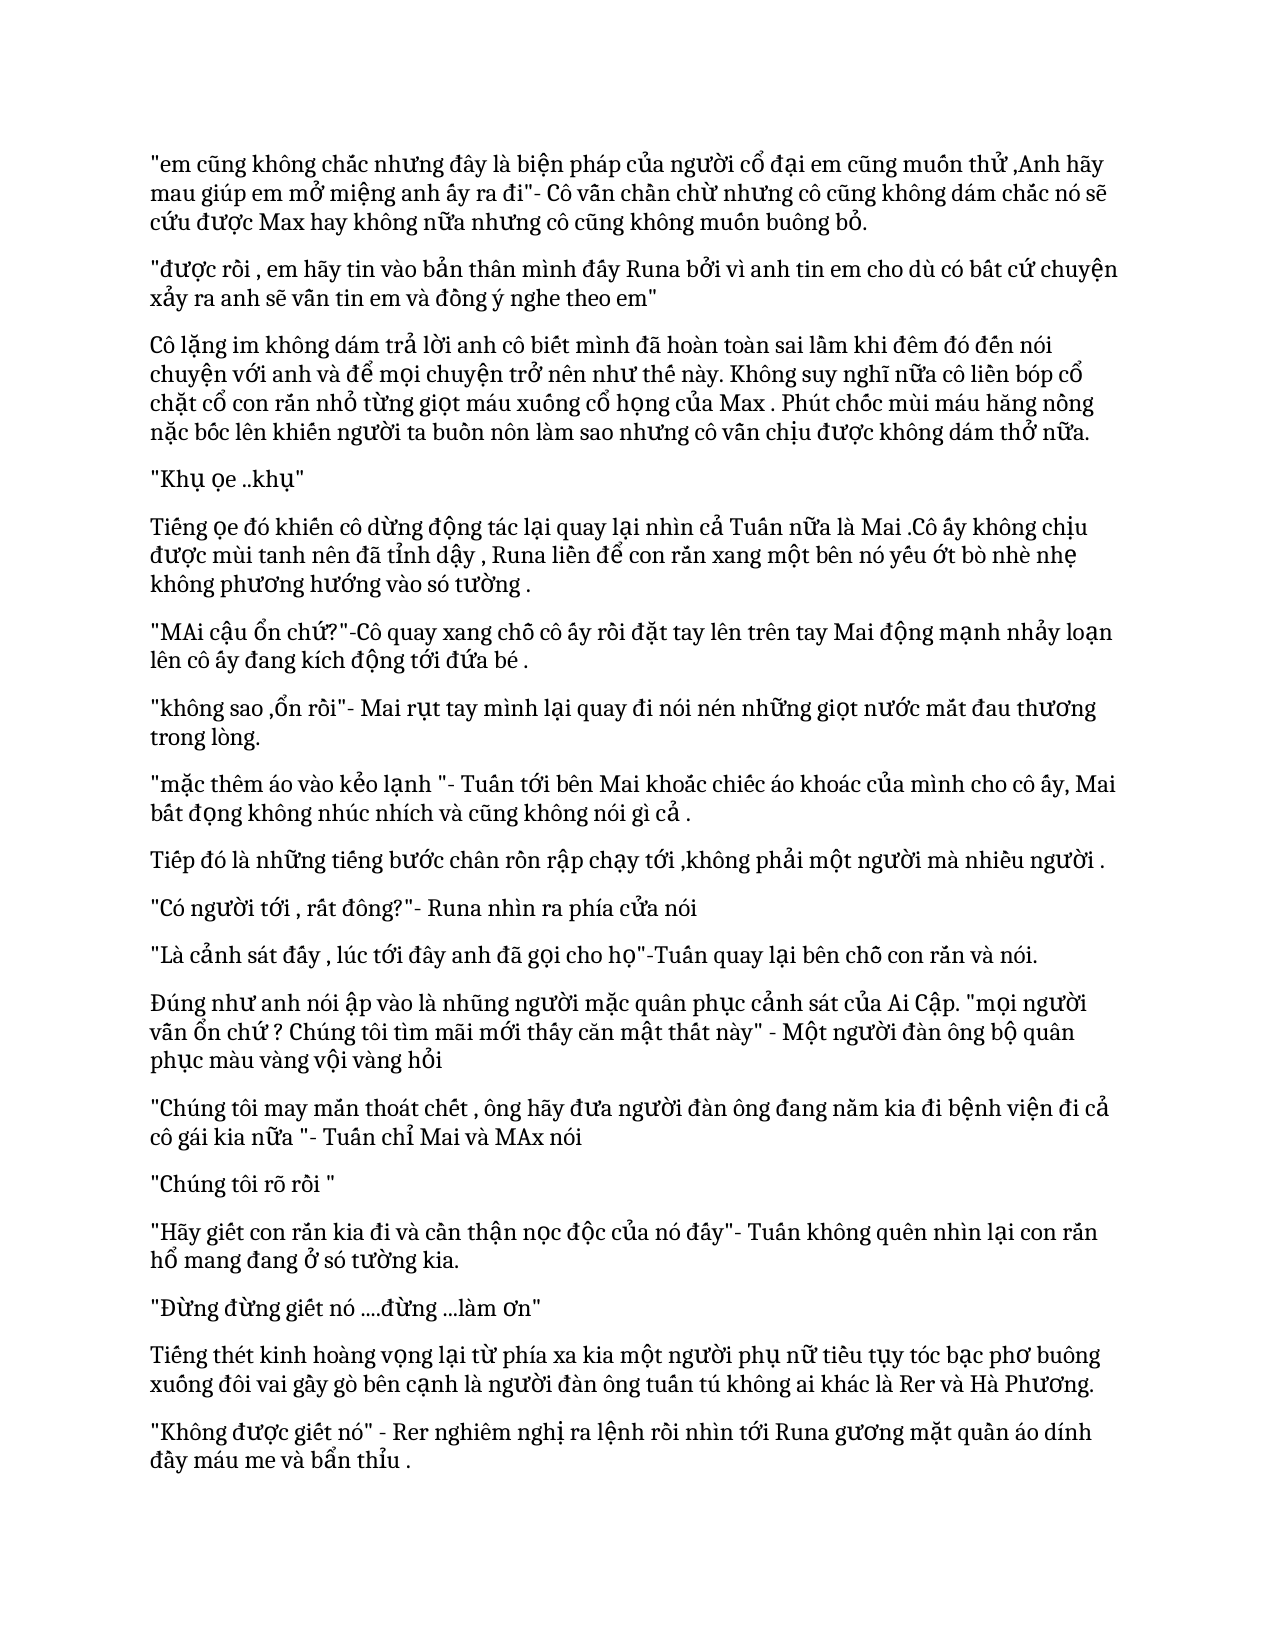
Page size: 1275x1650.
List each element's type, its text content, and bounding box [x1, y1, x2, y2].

text Cô lặng im không dám trả lời anh cô biết mình đã hoàn toàn sai lầm khi đêm đó đến nói chuyện với anh và để mọi chuyện trở nên như thế này. Không suy nghĩ nữa cô liền bóp cổ chặt cổ con rắn nhỏ từng giọt máu xuống cổ họng của Max . Phút chốc mùi máu hăng nồng nặc bốc lên khiến người ta buồn nôn làm sao nhưng cô vẫn chịu được không dám thở nữa. [150, 331, 1125, 446]
text "Là cảnh sát đấy , lúc tới đây anh đã gọi cho họ"-Tuấn quay lại bên chỗ con rắn và nói. [150, 941, 1125, 970]
text Đúng như anh nói ập vào là nhũng người mặc quân phục cảnh sát của Ai Cập. "mọi người vẫn ổn chứ ? Chúng tôi tìm mãi mới thấy căn mật thất này" - Một người đàn ông bộ quân phục màu vàng vội vàng hỏi [150, 989, 1125, 1075]
text "Đừng đừng giết nó ....đừng ...làm ơn" [150, 1294, 1125, 1322]
text "Hãy giết con rắn kia đi và cần thận nọc độc của nó đấy"- Tuấn không quên nhìn lại con rắn hổ mang đang ở só tường kia. [150, 1217, 1125, 1275]
text "Khụ ọe ..khụ" [150, 465, 1125, 494]
text "Không được giết nó" - Rer nghiêm nghị ra lệnh rồi nhìn tới Runa gương mặt quần áo dính đầy máu me và bẩn thỉu . [150, 1417, 1125, 1475]
text "em cũng không chắc nhưng đây là biện pháp của người cổ đại em cũng muốn thử ,Anh hãy mau giúp em mở miệng anh ấy ra đi"- Cô vẫn chần chừ nhưng cô cũng không dám chắc nó sẽ cứu được Max hay không nữa nhưng cô cũng không muốn buông bỏ. [150, 150, 1125, 236]
text "MAi cậu ổn chứ?"-Cô quay xang chỗ cô ấy rồi đặt tay lên trên tay Mai động mạnh nhảy loạn lên cô ấy đang kích động tới đứa bé . [150, 617, 1125, 675]
text Tiếng ọe đó khiến cô dừng động tác lại quay lại nhìn cả Tuấn nữa là Mai .Cô ấy không chịu được mùi tanh nên đã tỉnh dậy , Runa liền để con rắn xang một bên nó yếu ớt bò nhè nhẹ không phương hướng vào só tường . [150, 512, 1125, 599]
text Tiếng thét kinh hoàng vọng lại từ phía xa kia một người phụ nữ tiều tụy tóc bạc phơ buông xuống đôi vai gầy gò bên cạnh là người đàn ông tuấn tú không ai khác là Rer và Hà Phương. [150, 1341, 1125, 1399]
text "Chúng tôi may mắn thoát chết , ông hãy đưa người đàn ông đang nằm kia đi bệnh viện đi cả cô gái kia nữa "- Tuấn chỉ Mai và MAx nói [150, 1094, 1125, 1151]
text "không sao ,ổn rồi"- Mai rụt tay mình lại quay đi nói nén những giọt nước mắt đau thương trong lòng. [150, 694, 1125, 751]
text "được rồi , em hãy tin vào bản thân mình đấy Runa bởi vì anh tin em cho dù có bất cứ chuyện xảy ra anh sẽ vẫn tin em và đồng ý nghe theo em" [150, 255, 1125, 312]
text "mặc thêm áo vào kẻo lạnh "- Tuấn tới bên Mai khoắc chiếc áo khoác của mình cho cô ấy, Mai bất đọng không nhúc nhích và cũng không nói gì cả . [150, 770, 1125, 827]
text Tiếp đó là những tiếng bước chân rồn rập chạy tới ,không phải một người mà nhiều người . [150, 846, 1125, 875]
text "Có người tới , rất đông?"- Runa nhìn ra phía cửa nói [150, 894, 1125, 922]
text "Chúng tôi rõ rồi " [150, 1170, 1125, 1199]
